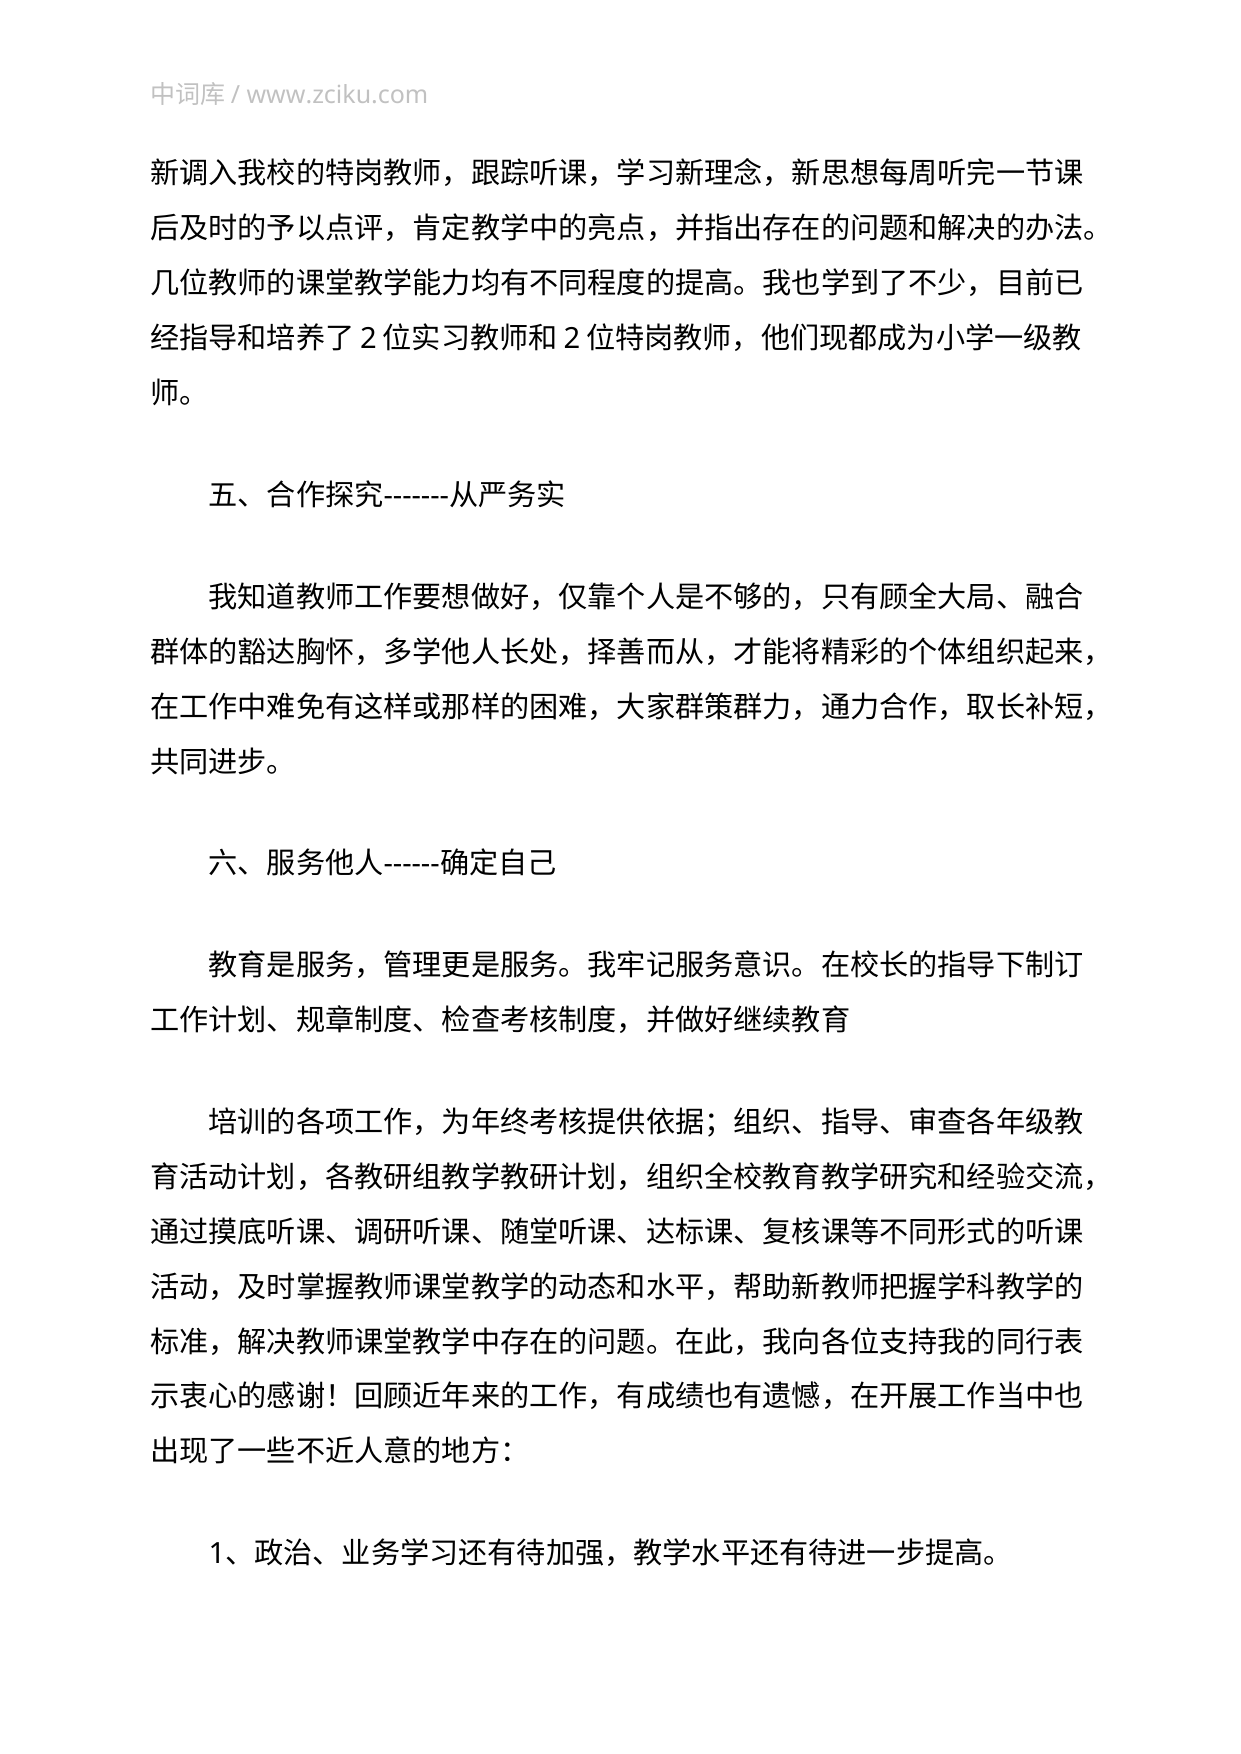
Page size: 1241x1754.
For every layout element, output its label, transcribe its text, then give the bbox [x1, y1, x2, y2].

text 培训的各项工作，为年终考核提供依据；组织、指导、审查各年级教育活动计划，各教研组教学教研计划，组织全校教育教学研究和经验交流，通过摸底听课、调研听课、随堂听课、达标课、复核课等不同形式的听课活动，及时掌握教师课堂教学的动态和水平，帮助新教师把握学科教学的标准，解决教师课堂教学中存在的问题。在此，我向各位支持我的同行表示衷心的感谢！回顾近年来的工作，有成绩也有遗憾，在开展工作当中也出现了一些不近人意的地方： [150, 1098, 1090, 1470]
text 六、服务他人------确定自己 [150, 840, 1090, 882]
text 教育是服务，管理更是服务。我牢记服务意识。在校长的指导下制订工作计划、规章制度、检查考核制度，并做好继续教育 [150, 942, 1090, 1039]
text 五、合作探究-------从严务实 [150, 471, 1090, 514]
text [150, 150, 1090, 412]
text 1、政治、业务学习还有待加强，教学水平还有待进一步提高。 [150, 1530, 1090, 1572]
text 我知道教师工作要想做好，仅靠个人是不够的，只有顾全大局、融合群体的豁达胸怀，多学他人长处，择善而从，才能将精彩的个体组织起来，在工作中难免有这样或那样的困难，大家群策群力，通力合作，取长补短，共同进步。 [150, 573, 1090, 780]
